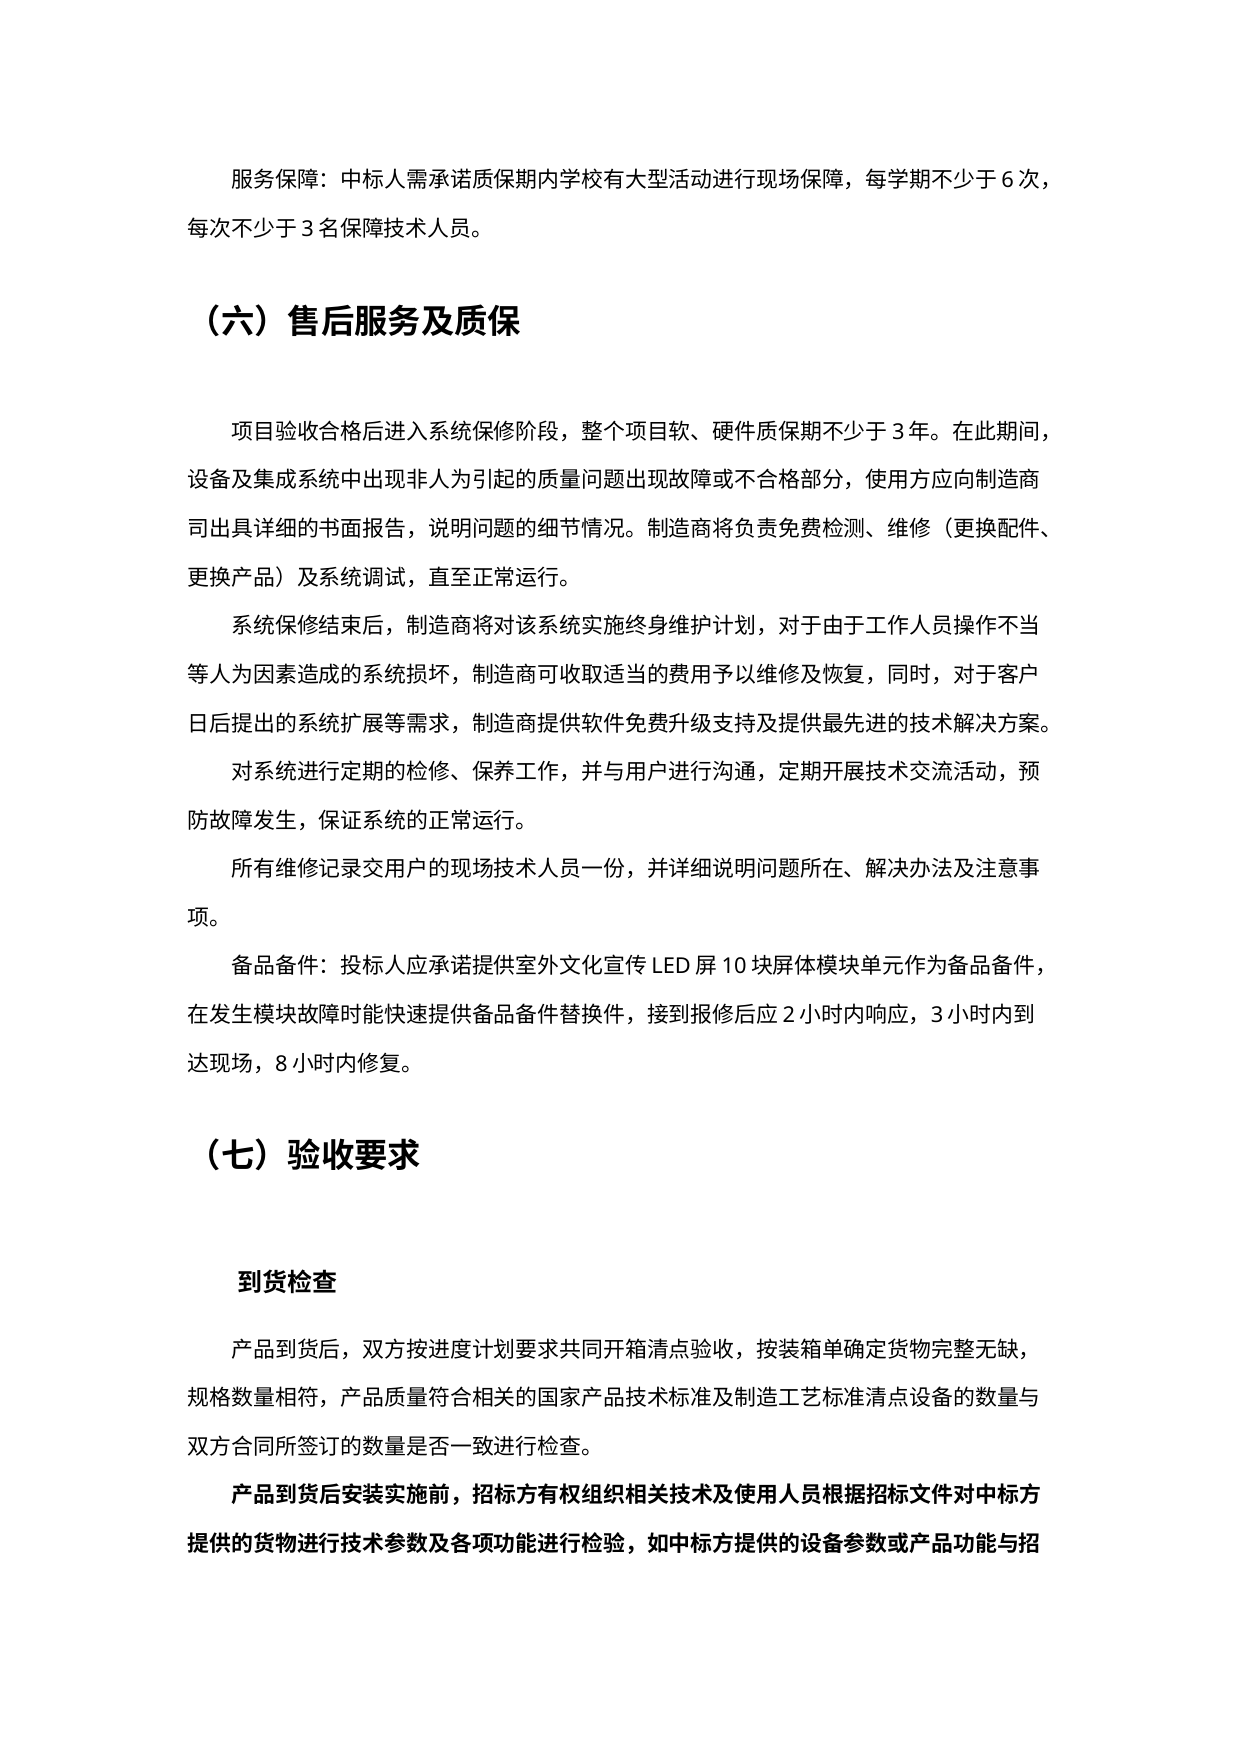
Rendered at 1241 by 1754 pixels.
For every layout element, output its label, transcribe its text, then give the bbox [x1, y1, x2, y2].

text 备品备件：投标人应承诺提供室外文化宣传LED屏10块屏体模块单元作为备品备件，在发生模块故障时能快速提供备品备件替换件，接到报修后应2小时内响应，3小时内到达现场，8小时内修复。 [187, 948, 1053, 1078]
text 到货检查 [187, 1248, 1053, 1313]
text 项目验收合格后进入系统保修阶段，整个项目软、硬件质保期不少于3年。在此期间，设备及集成系统中出现非人为引起的质量问题出现故障或不合格部分，使用方应向制造商司出具详细的书面报告，说明问题的细节情况。制造商将负责免费检测、维修（更换配件、更换产品）及系统调试，直至正常运行。 [187, 413, 1053, 592]
subtitle （七）验收要求 [187, 1121, 1053, 1186]
subtitle （六）售后服务及质保 [187, 286, 1053, 351]
text 服务保障：中标人需承诺质保期内学校有大型活动进行现场保障，每学期不少于6次，每次不少于3名保障技术人员。 [187, 162, 1053, 243]
text 产品到货后，双方按进度计划要求共同开箱清点验收，按装箱单确定货物完整无缺，规格数量相符，产品质量符合相关的国家产品技术标准及制造工艺标准清点设备的数量与双方合同所签订的数量是否一致进行检查。 [187, 1331, 1053, 1461]
text 所有维修记录交用户的现场技术人员一份，并详细说明问题所在、解决办法及注意事项。 [187, 851, 1053, 932]
text 对系统进行定期的检修、保养工作，并与用户进行沟通，定期开展技术交流活动，预防故障发生，保证系统的正常运行。 [187, 754, 1053, 835]
text 系统保修结束后，制造商将对该系统实施终身维护计划，对于由于工作人员操作不当等人为因素造成的系统损坏，制造商可收取适当的费用予以维修及恢复，同时，对于客户日后提出的系统扩展等需求，制造商提供软件免费升级支持及提供最先进的技术解决方案。 [187, 608, 1053, 738]
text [187, 1477, 1053, 1558]
